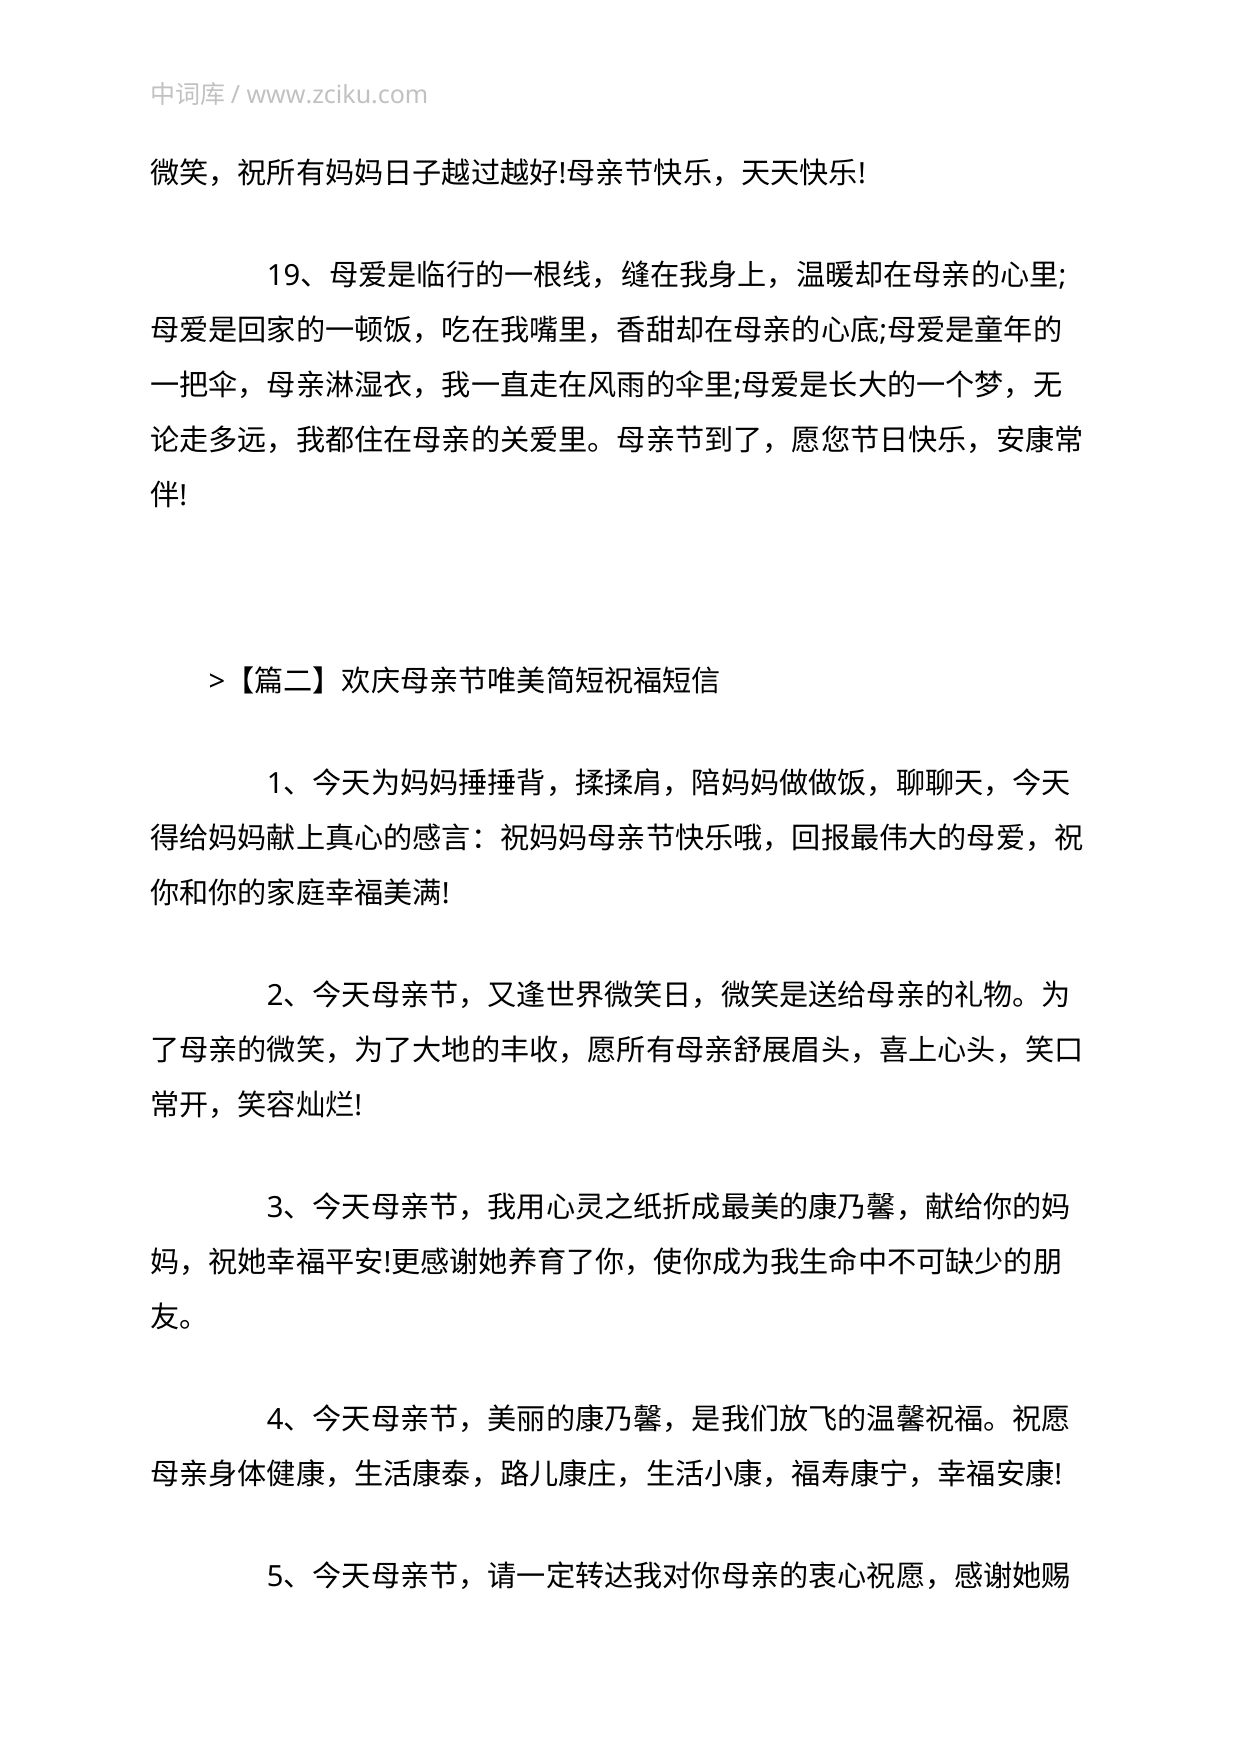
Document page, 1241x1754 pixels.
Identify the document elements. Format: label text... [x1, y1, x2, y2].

text 3、今天母亲节，我用心灵之纸折成最美的康乃馨，献给你的妈妈，祝她幸福平安!更感谢她养育了你，使你成为我生命中不可缺少的朋友。 [150, 1184, 1090, 1336]
text 4、今天母亲节，美丽的康乃馨，是我们放飞的温馨祝福。祝愿母亲身体健康，生活康泰，路儿康庄，生活小康，福寿康宁，幸福安康! [150, 1396, 1090, 1493]
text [150, 150, 1090, 192]
text 1、今天为妈妈捶捶背，揉揉肩，陪妈妈做做饭，聊聊天，今天得给妈妈献上真心的感言：祝妈妈母亲节快乐哦，回报最伟大的母爱，祝你和你的家庭幸福美满! [150, 760, 1090, 912]
text 19、母爱是临行的一根线，缝在我身上，温暖却在母亲的心里;母爱是回家的一顿饭，吃在我嘴里，香甜却在母亲的心底;母爱是童年的一把伞，母亲淋湿衣，我一直走在风雨的伞里;母爱是长大的一个梦，无论走多远，我都住在母亲的关爱里。母亲节到了，愿您节日快乐，安康常伴! [150, 252, 1090, 514]
text 2、今天母亲节，又逢世界微笑日，微笑是送给母亲的礼物。为了母亲的微笑，为了大地的丰收，愿所有母亲舒展眉头，喜上心头，笑口常开，笑容灿烂! [150, 972, 1090, 1124]
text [150, 1552, 1090, 1595]
text >【篇二】欢庆母亲节唯美简短祝福短信 [150, 658, 1090, 700]
